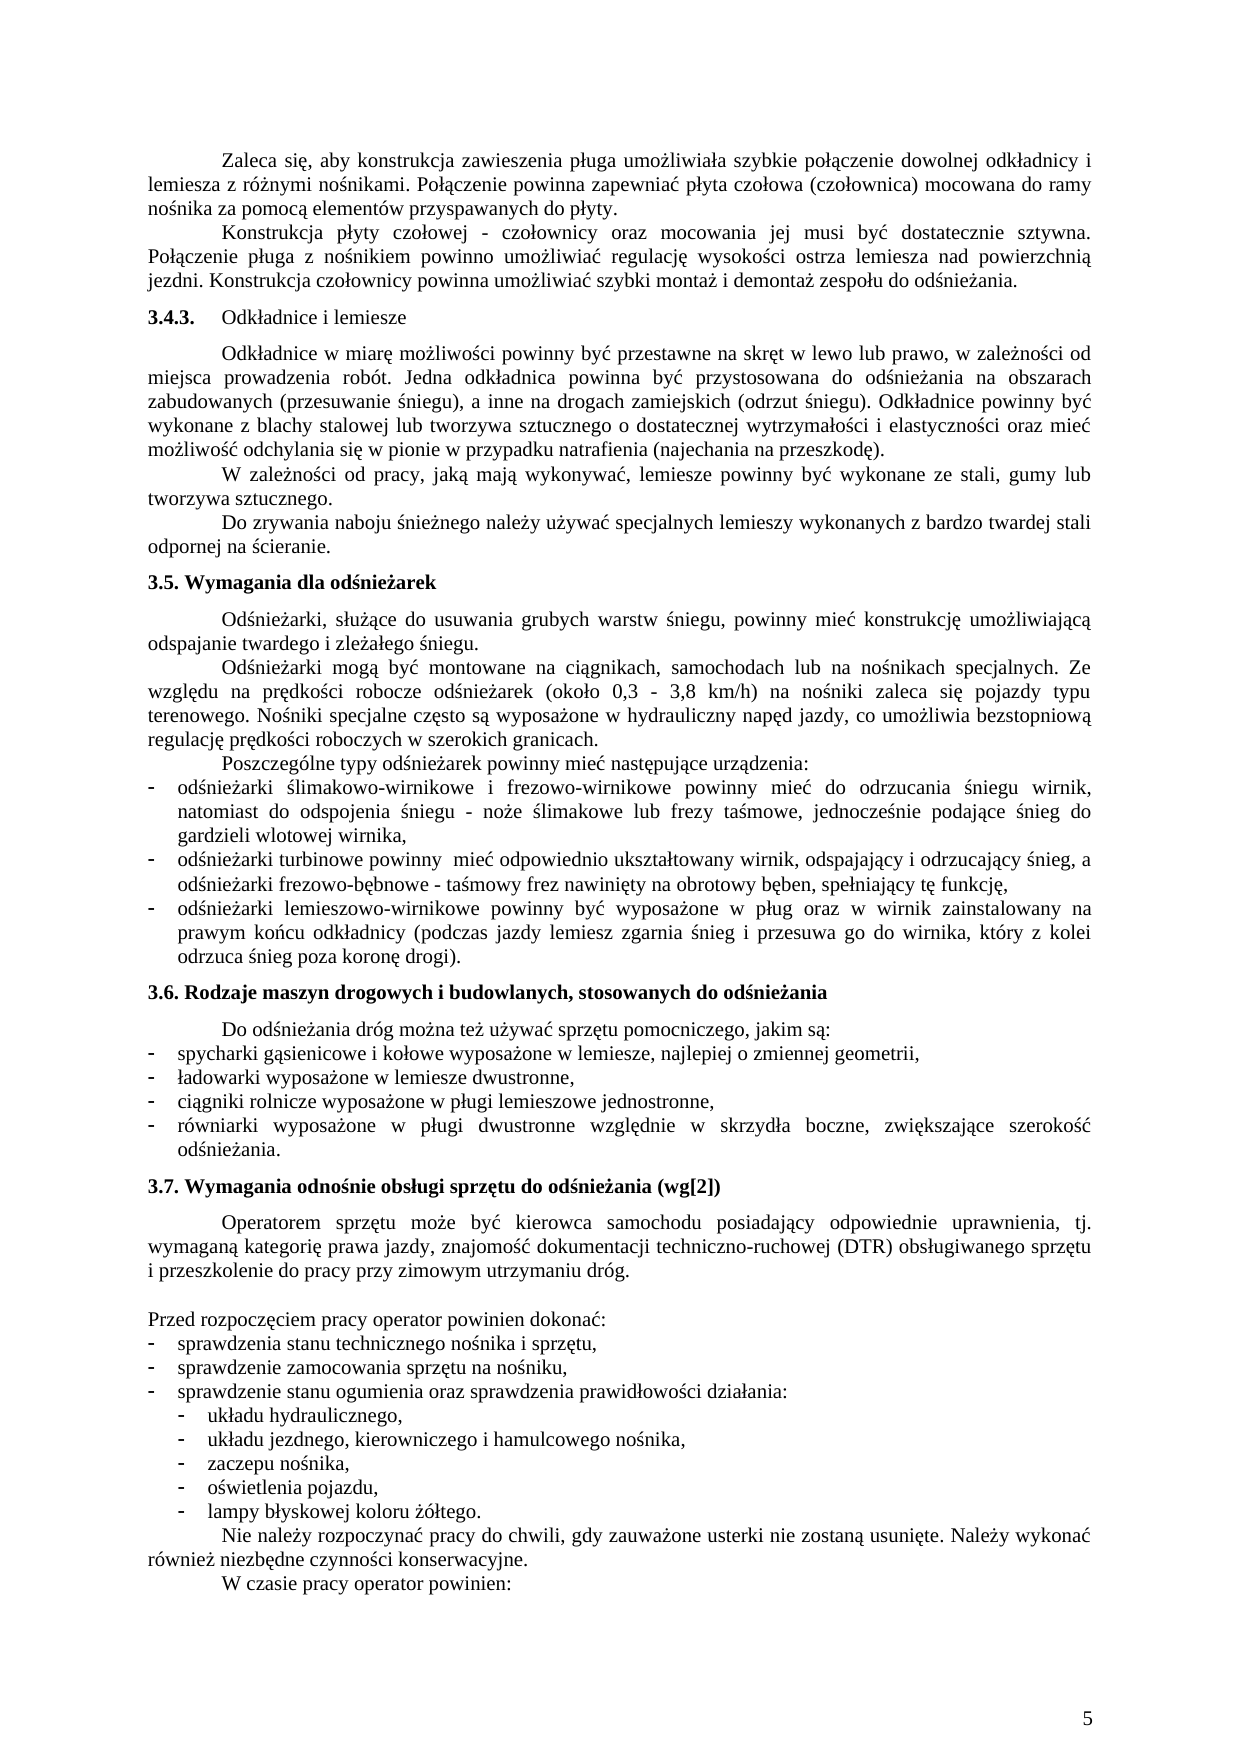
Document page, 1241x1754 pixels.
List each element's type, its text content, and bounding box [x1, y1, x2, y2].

list Do odśnieżania dróg można też używać sprzętu pomocniczego, jakim są: [148, 1017, 1092, 1041]
subtitle 3.7. Wymagania odnośnie obsługi sprzętu do odśnieżania (wg[2]) [148, 1174, 1092, 1198]
list lampy błyskowej koloru żółtego. [178, 1499, 1092, 1523]
list ładowarki wyposażone w lemiesze dwustronne, [148, 1065, 1092, 1089]
list ciągniki rolnicze wyposażone w pługi lemieszowe jednostronne, [148, 1089, 1092, 1113]
list odśnieżarki turbinowe powinny mieć odpowiednio ukształtowany wirnik, odspajający i odrzucający śnieg, a odśnieżarki frezowo-bębnowe - taśmowy frez nawinięty na obrotowy bęben, spełniający tę funkcję, [148, 847, 1092, 896]
list układu hydraulicznego, [178, 1403, 1092, 1427]
subtitle 3.6. Rodzaje maszyn drogowych i budowlanych, stosowanych do odśnieżania [148, 980, 1092, 1004]
list sprawdzenie stanu ogumienia oraz sprawdzenia prawidłowości działania: [148, 1379, 1092, 1403]
list równiarki wyposażone w pługi dwustronne względnie w skrzydła boczne, zwiększające szerokość odśnieżania. [148, 1113, 1092, 1161]
list odśnieżarki ślimakowo-wirnikowe i frezowo-wirnikowe powinny mieć do odrzucania śniegu wirnik, natomiast do odspojenia śniegu - noże ślimakowe lub frezy taśmowe, jednocześnie podające śnieg do gardzieli wlotowej wirnika, [148, 775, 1092, 847]
subtitle 3.5. Wymagania dla odśnieżarek [148, 570, 1092, 594]
list Operatorem sprzętu może być kierowca samochodu posiadający odpowiednie uprawnienia, tj. wymaganą kategorię prawa jazdy, znajomość dokumentacji techniczno-ruchowej (DTR) obsługiwanego sprzętu i przeszkolenie do pracy przy zimowym utrzymaniu dróg. [148, 1210, 1092, 1282]
text Zaleca się, aby konstrukcja zawieszenia pługa umożliwiała szybkie połączenie dowolnej odkładnicy i lemiesza z różnymi nośnikami. Połączenie powinna zapewniać płyta czołowa (czołownica) mocowana do ramy nośnika za pomocą elementów przyspawanych do płyty. [148, 148, 1092, 220]
list zaczepu nośnika, [178, 1451, 1092, 1475]
text Odśnieżarki, służące do usuwania grubych warstw śniegu, powinny mieć konstrukcję umożliwiającą odspajanie twardego i zleżałego śniegu. [148, 607, 1092, 655]
text Do zrywania naboju śnieżnego należy używać specjalnych lemieszy wykonanych z bardzo twardej stali odpornej na ścieranie. [148, 509, 1092, 558]
list Nie należy rozpoczynać pracy do chwili, gdy zauważone usterki nie zostaną usunięte. Należy wykonać również niezbędne czynności konserwacyjne. [148, 1523, 1092, 1571]
list odśnieżarki lemieszowo-wirnikowe powinny być wyposażone w pług oraz w wirnik zainstalowany na prawym końcu odkładnicy (podczas jazdy lemiesz zgarnia śnieg i przesuwa go do wirnika, który z kolei odrzuca śnieg poza koronę drogi). [148, 896, 1092, 968]
list sprawdzenia stanu technicznego nośnika i sprzętu, [148, 1331, 1092, 1354]
list Przed rozpoczęciem pracy operator powinien dokonać: [148, 1306, 1092, 1331]
list Odkładnice i lemiesze [148, 304, 1092, 329]
list sprawdzenie zamocowania sprzętu na nośniku, [148, 1354, 1092, 1379]
list spycharki gąsienicowe i kołowe wyposażone w lemiesze, najlepiej o zmiennej geometrii, [148, 1041, 1092, 1065]
text Odśnieżarki mogą być montowane na ciągnikach, samochodach lub na nośnikach specjalnych. Ze względu na prędkości robocze odśnieżarek (około 0,3 - 3,8 km/h) na nośniki zaleca się pojazdy typu terenowego. Nośniki specjalne często są wyposażone w hydrauliczny napęd jazdy, co umożliwia bezstopniową regulację prędkości roboczych w szerokich granicach. [148, 655, 1092, 751]
list układu jezdnego, kierowniczego i hamulcowego nośnika, [178, 1427, 1092, 1451]
text Poszczególne typy odśnieżarek powinny mieć następujące urządzenia: [148, 751, 1092, 775]
text W zależności od pracy, jaką mają wykonywać, lemiesze powinny być wykonane ze stali, gumy lub tworzywa sztucznego. [148, 461, 1092, 509]
list W czasie pracy operator powinien: [148, 1571, 1092, 1595]
text Konstrukcja płyty czołowej - czołownicy oraz mocowania jej musi być dostatecznie sztywna. Połączenie pługa z nośnikiem powinno umożliwiać regulację wysokości ostrza lemiesza nad powierzchnią jezdni. Konstrukcja czołownicy powinna umożliwiać szybki montaż i demontaż zespołu do odśnieżania. [148, 220, 1092, 292]
list oświetlenia pojazdu, [178, 1475, 1092, 1499]
text Odkładnice w miarę możliwości powinny być przestawne na skręt w lewo lub prawo, w zależności od miejsca prowadzenia robót. Jedna odkładnica powinna być przystosowana do odśnieżania na obszarach zabudowanych (przesuwanie śniegu), a inne na drogach zamiejskich (odrzut śniegu). Odkładnice powinny być wykonane z blachy stalowej lub tworzywa sztucznego o dostatecznej wytrzymałości i elastyczności oraz mieć możliwość odchylania się w pionie w przypadku natrafienia (najechania na przeszkodę). [148, 341, 1092, 461]
